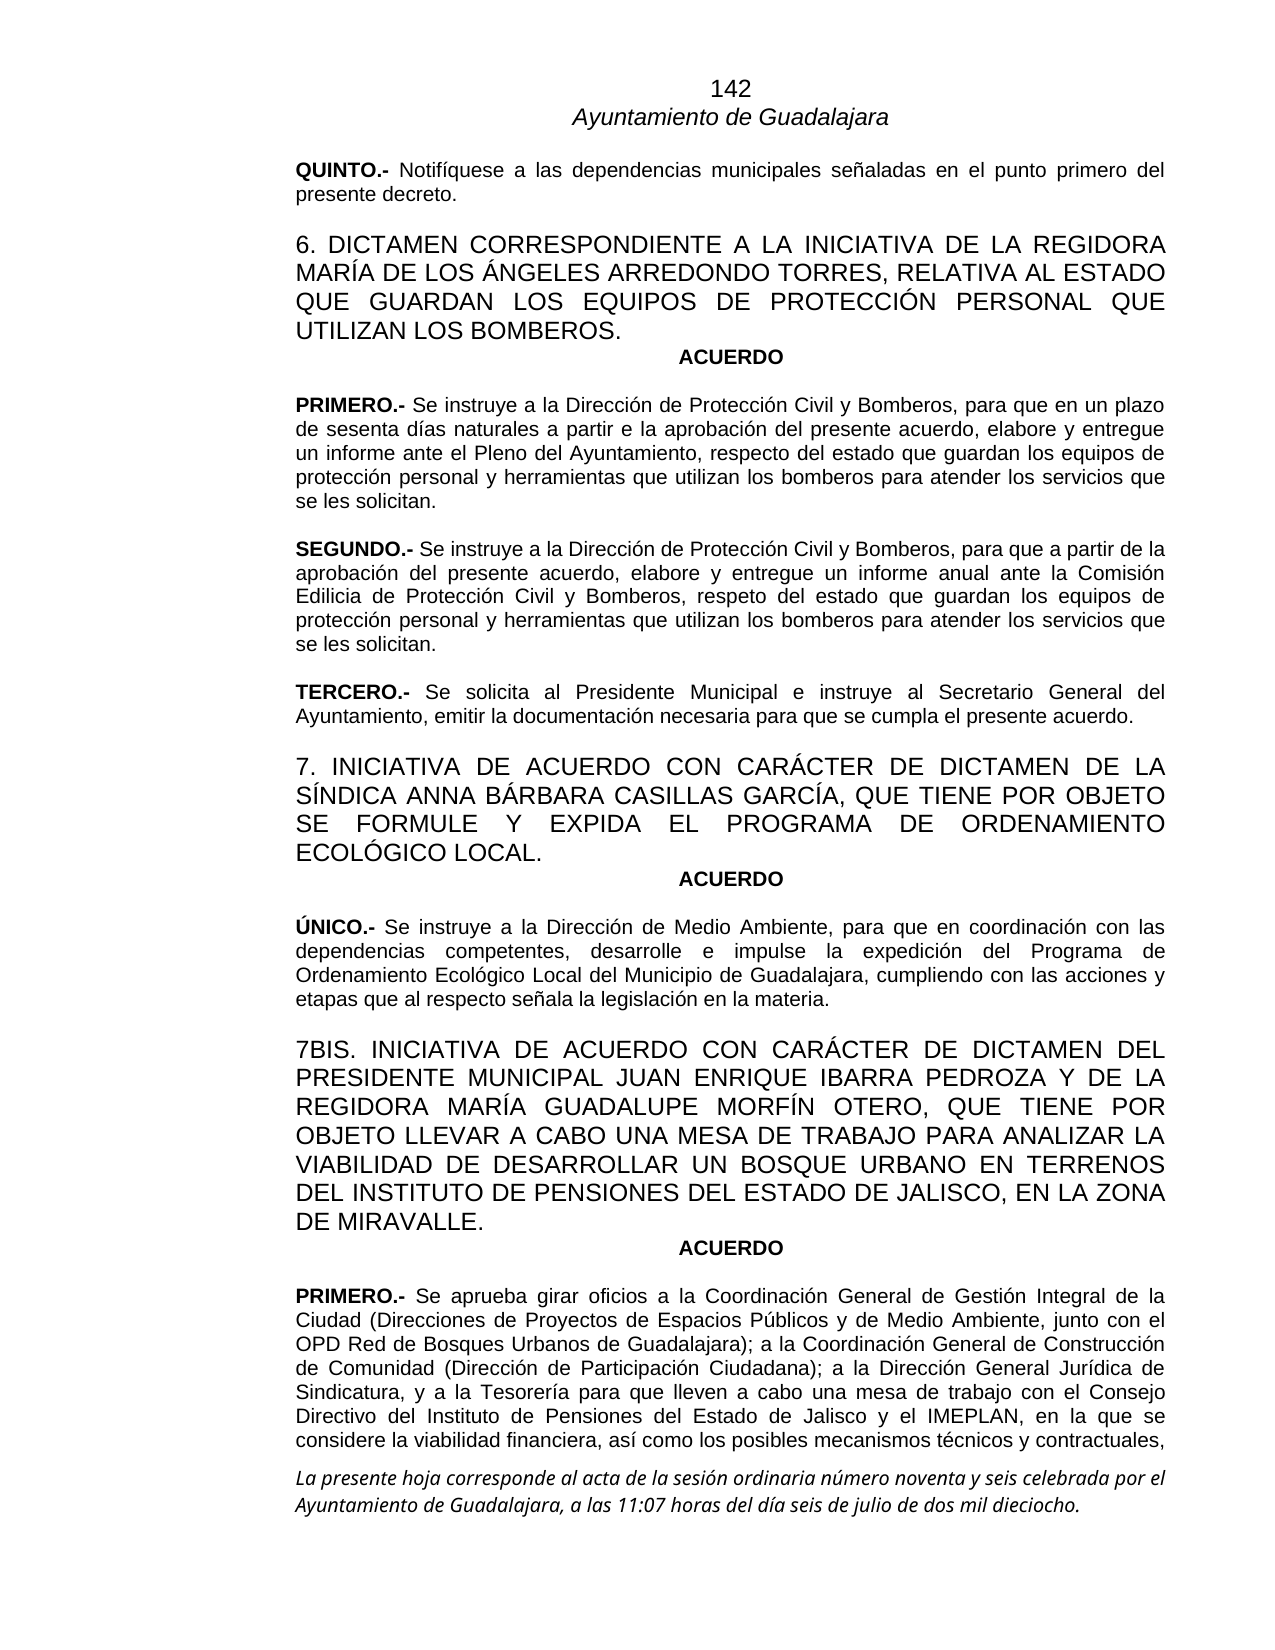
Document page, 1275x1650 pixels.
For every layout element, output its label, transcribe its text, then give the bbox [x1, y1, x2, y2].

text SEGUNDO.- Se instruye a la Dirección de Protección Civil y Bomberos, para que a partir de la aprobación del presente acuerdo, elabore y entregue un informe anual ante la Comisión Edilicia de Protección Civil y Bomberos, respeto del estado que guardan los equipos de protección personal y herramientas que utilizan los bomberos para atender los servicios que se les solicitan. [295, 536, 1166, 656]
text TERCERO.- Se solicita al Presidente Municipal e instruye al Secretario General del Ayuntamiento, emitir la documentación necesaria para que se cumpla el presente acuerdo. [295, 680, 1166, 728]
text ÚNICO.- Se instruye a la Dirección de Medio Ambiente, para que en coordinación con las dependencias competentes, desarrolle e impulse la expedición del Programa de Ordenamiento Ecológico Local del Municipio de Guadalajara, cumpliendo con las acciones y etapas que al respecto señala la legislación en la materia. [295, 915, 1166, 1011]
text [295, 1284, 1166, 1452]
text 7. INICIATIVA DE ACUERDO CON CARÁCTER DE DICTAMEN DE LA SÍNDICA ANNA BÁRBARA CASILLAS GARCÍA, QUE TIENE POR OBJETO SE FORMULE Y EXPIDA EL PROGRAMA DE ORDENAMIENTO ECOLÓGICO LOCAL. [295, 752, 1166, 867]
text PRIMERO.- Se instruye a la Dirección de Protección Civil y Bomberos, para que en un plazo de sesenta días naturales a partir e la aprobación del presente acuerdo, elabore y entregue un informe ante el Pleno del Ayuntamiento, respecto del estado que guardan los equipos de protección personal y herramientas que utilizan los bomberos para atender los servicios que se les solicitan. [295, 393, 1166, 512]
text ACUERDO [295, 1236, 1166, 1260]
text 6. DICTAMEN CORRESPONDIENTE A LA INICIATIVA DE LA REGIDORA MARÍA DE LOS ÁNGELES ARREDONDO TORRES, RELATIVA AL ESTADO QUE GUARDAN LOS EQUIPOS DE PROTECCIÓN PERSONAL QUE UTILIZAN LOS BOMBEROS. [295, 230, 1166, 345]
text QUINTO.- Notifíquese a las dependencias municipales señaladas en el punto primero del presente decreto. [295, 158, 1166, 206]
list 7BIS. INICIATIVA DE ACUERDO CON CARÁCTER DE DICTAMEN DEL PRESIDENTE MUNICIPAL JUAN ENRIQUE IBARRA PEDROZA Y DE LA REGIDORA MARÍA GUADALUPE MORFÍN OTERO, QUE TIENE POR OBJETO LLEVAR A CABO UNA MESA DE TRABAJO PARA ANALIZAR LA VIABILIDAD DE DESARROLLAR UN BOSQUE URBANO EN TERRENOS DEL INSTITUTO DE PENSIONES DEL ESTADO DE JALISCO, EN LA ZONA DE MIRAVALLE. [295, 1035, 1166, 1236]
text ACUERDO [295, 345, 1166, 369]
text ACUERDO [295, 867, 1166, 891]
